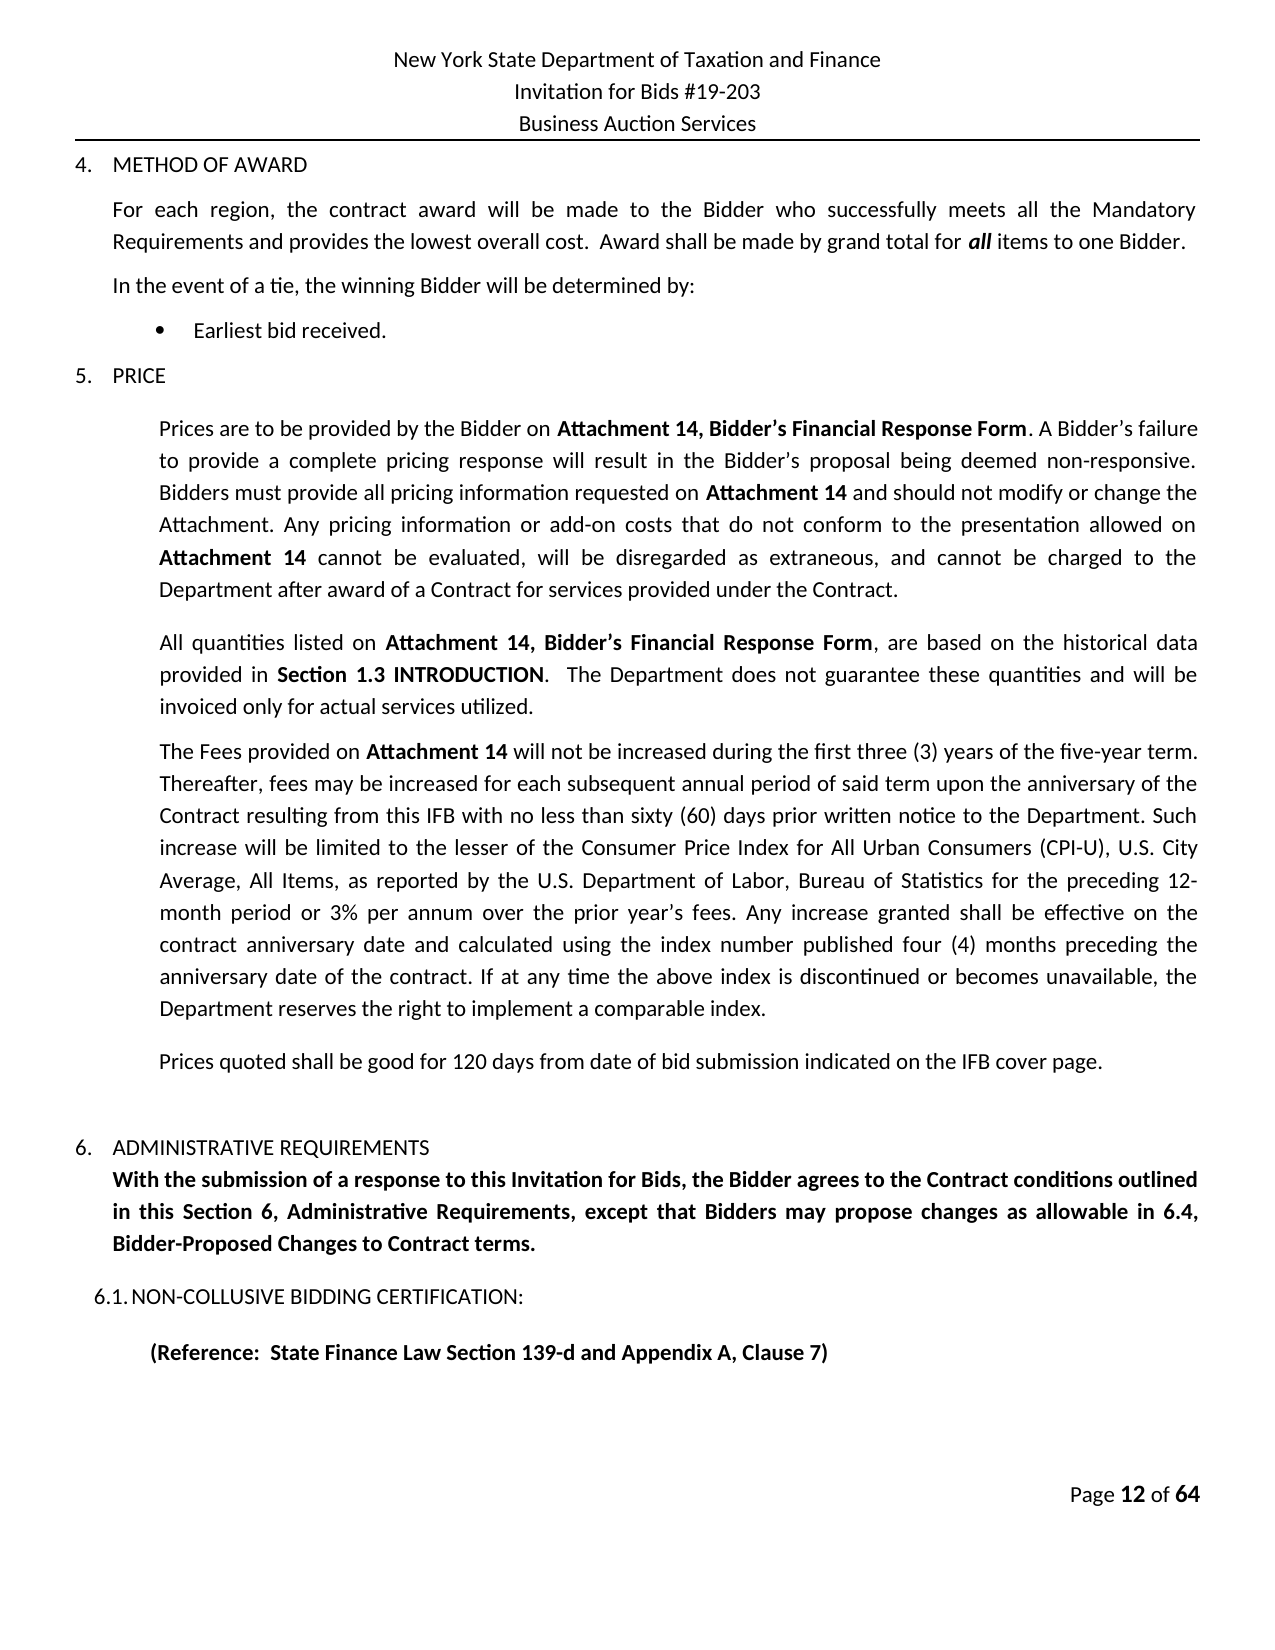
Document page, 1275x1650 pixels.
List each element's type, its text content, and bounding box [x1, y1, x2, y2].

list PRICE [75, 361, 1200, 389]
list NON-COLLUSIVE BIDDING CERTIFICATION: [94, 1282, 1200, 1310]
list METHOD OF AWARD [75, 150, 1200, 178]
list For each region, the contract award will be made to the Bidder who successfully meets all the Mandatory Requirements and provides the lowest overall cost. Award shall be made by grand total for all items to one Bidder. [112, 195, 1198, 255]
list In the event of a tie, the winning Bidder will be determined by: [112, 272, 1198, 299]
list With the submission of a response to this Invitation for Bids, the Bidder agrees to the Contract conditions outlined in this Section 6, Administrative Requirements, except that Bidders may propose changes as allowable in 6.4, Bidder-Proposed Changes to Contract terms. [112, 1165, 1200, 1257]
list Earliest bid received. [156, 316, 1198, 344]
text All quantities listed on Attachment 14, Bidder’s Financial Response Form, are based on the historical data provided in Section 1.3 INTRODUCTION. The Department does not guarantee these quantities and will be invoiced only for actual services utilized. [159, 628, 1198, 720]
text Prices are to be provided by the Bidder on Attachment 14, Bidder’s Financial Response Form. A Bidder’s failure to provide a complete pricing response will result in the Bidder’s proposal being deemed non-responsive. Bidders must provide all pricing information requested on Attachment 14 and should not modify or change the Attachment. Any pricing information or add-on costs that do not conform to the presentation allowed on Attachment 14 cannot be evaluated, will be disregarded as extraneous, and cannot be charged to the Department after award of a Contract for services provided under the Contract. [159, 414, 1198, 603]
text Prices quoted shall be good for 120 days from date of bid submission indicated on the IFB cover page. [159, 1047, 1200, 1076]
list ADMINISTRATIVE REQUIREMENTS [75, 1133, 1200, 1161]
text (Reference: State Finance Law Section 139-d and Appendix A, Clause 7) [150, 1338, 1198, 1366]
text The Fees provided on Attachment 14 will not be increased during the first three (3) years of the five-year term. Thereafter, fees may be increased for each subsequent annual period of said term upon the anniversary of the Contract resulting from this IFB with no less than sixty (60) days prior written notice to the Department. Such increase will be limited to the lesser of the Consumer Price Index for All Urban Consumers (CPI-U), U.S. City Average, All Items, as reported by the U.S. Department of Labor, Bureau of Statistics for the preceding 12-month period or 3% per annum over the prior year’s fees. Any increase granted shall be effective on the contract anniversary date and calculated using the index number published four (4) months preceding the anniversary date of the contract. If at any time the above index is discontinued or becomes unavailable, the Department reserves the right to implement a comparable index. [159, 737, 1200, 1022]
